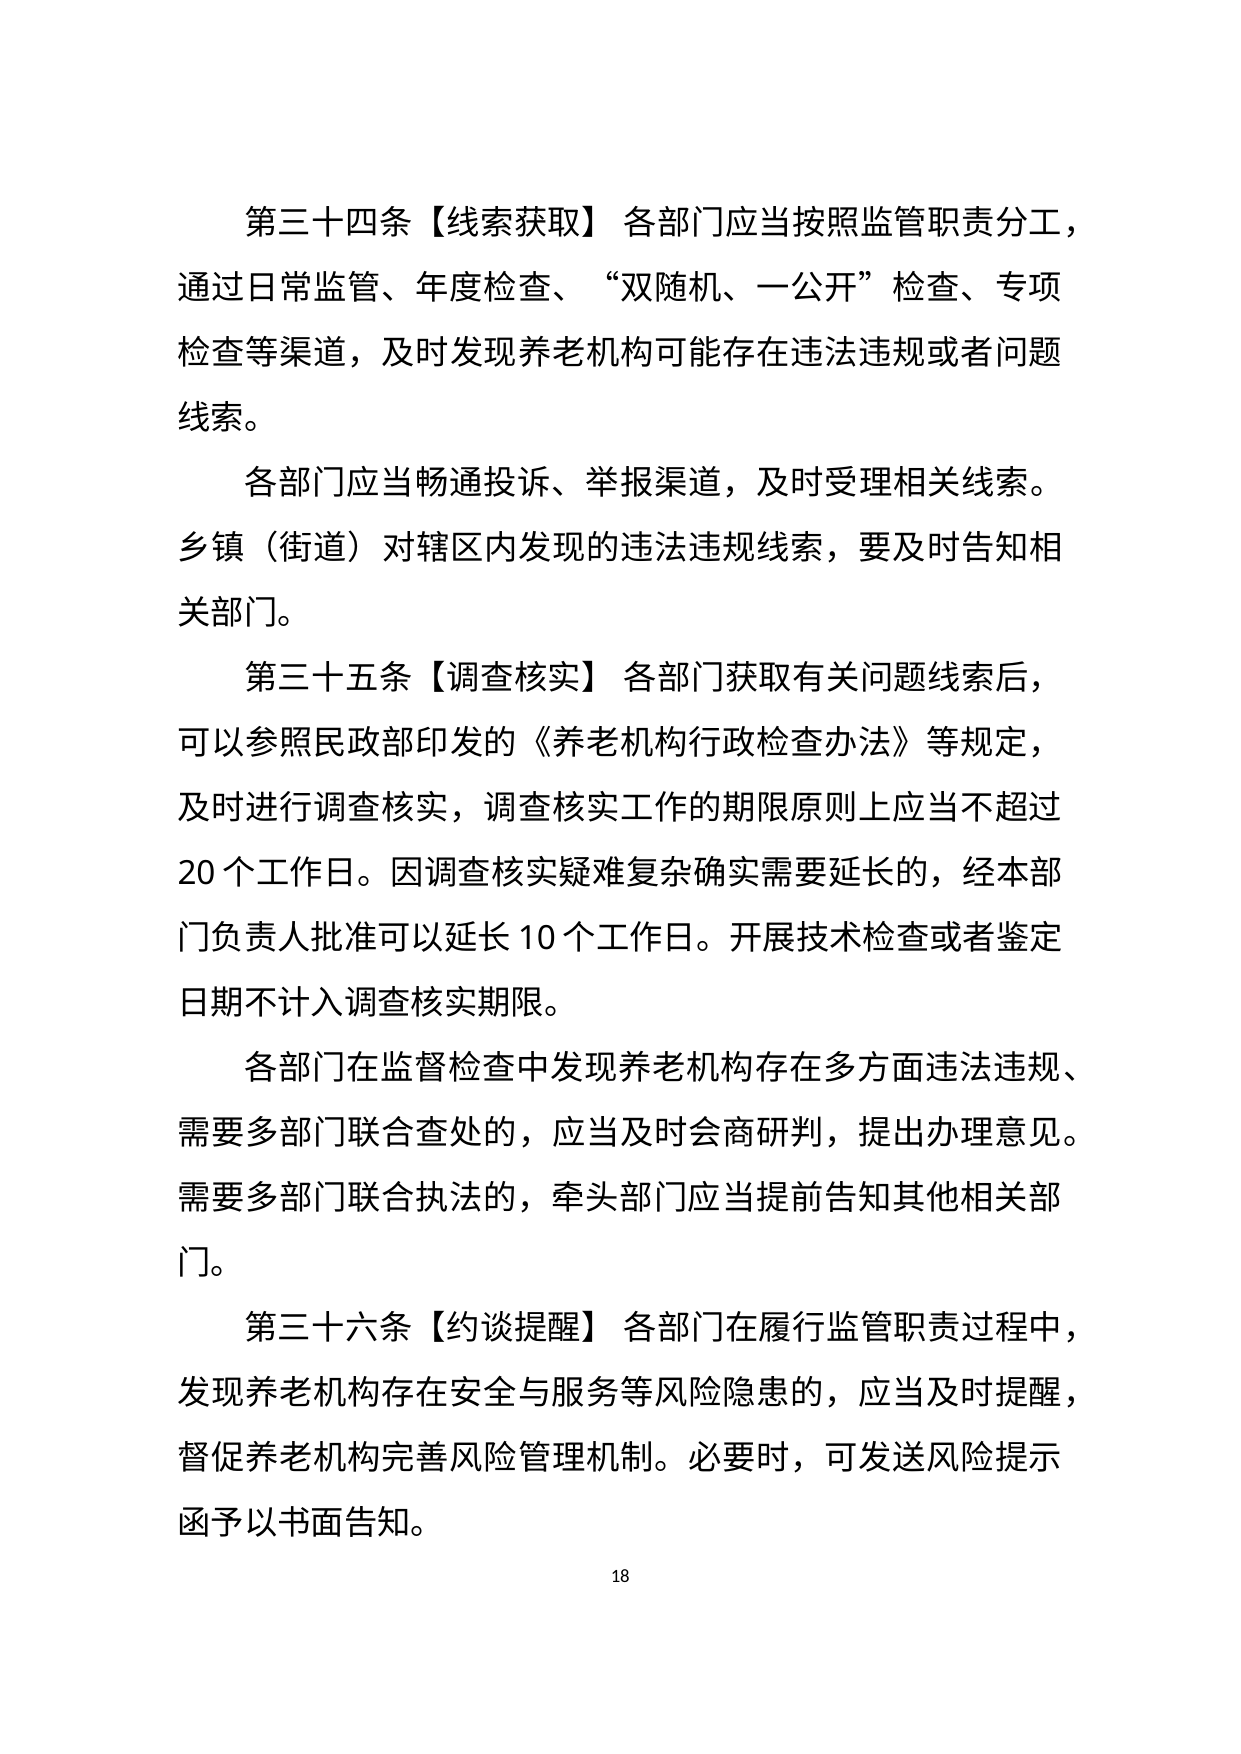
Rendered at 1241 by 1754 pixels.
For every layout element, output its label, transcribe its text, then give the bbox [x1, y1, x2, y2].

text 第三十六条【约谈提醒】 各部门在履行监管职责过程中，发现养老机构存在安全与服务等风险隐患的，应当及时提醒，督促养老机构完善风险管理机制。必要时，可发送风险提示函予以书面告知。 [177, 1292, 1063, 1552]
text 各部门应当畅通投诉、举报渠道，及时受理相关线索。乡镇（街道）对辖区内发现的违法违规线索，要及时告知相关部门。 [177, 447, 1063, 642]
text 第三十四条【线索获取】 各部门应当按照监管职责分工，通过日常监管、年度检查、“双随机、一公开”检查、专项检查等渠道，及时发现养老机构可能存在违法违规或者问题线索。 [177, 187, 1063, 447]
text 第三十五条【调查核实】 各部门获取有关问题线索后，可以参照民政部印发的《养老机构行政检查办法》等规定，及时进行调查核实，调查核实工作的期限原则上应当不超过20个工作日。因调查核实疑难复杂确实需要延长的，经本部门负责人批准可以延长10个工作日。开展技术检查或者鉴定日期不计入调查核实期限。 [177, 642, 1063, 1032]
text 各部门在监督检查中发现养老机构存在多方面违法违规、需要多部门联合查处的，应当及时会商研判，提出办理意见。需要多部门联合执法的，牵头部门应当提前告知其他相关部门。 [177, 1032, 1063, 1292]
